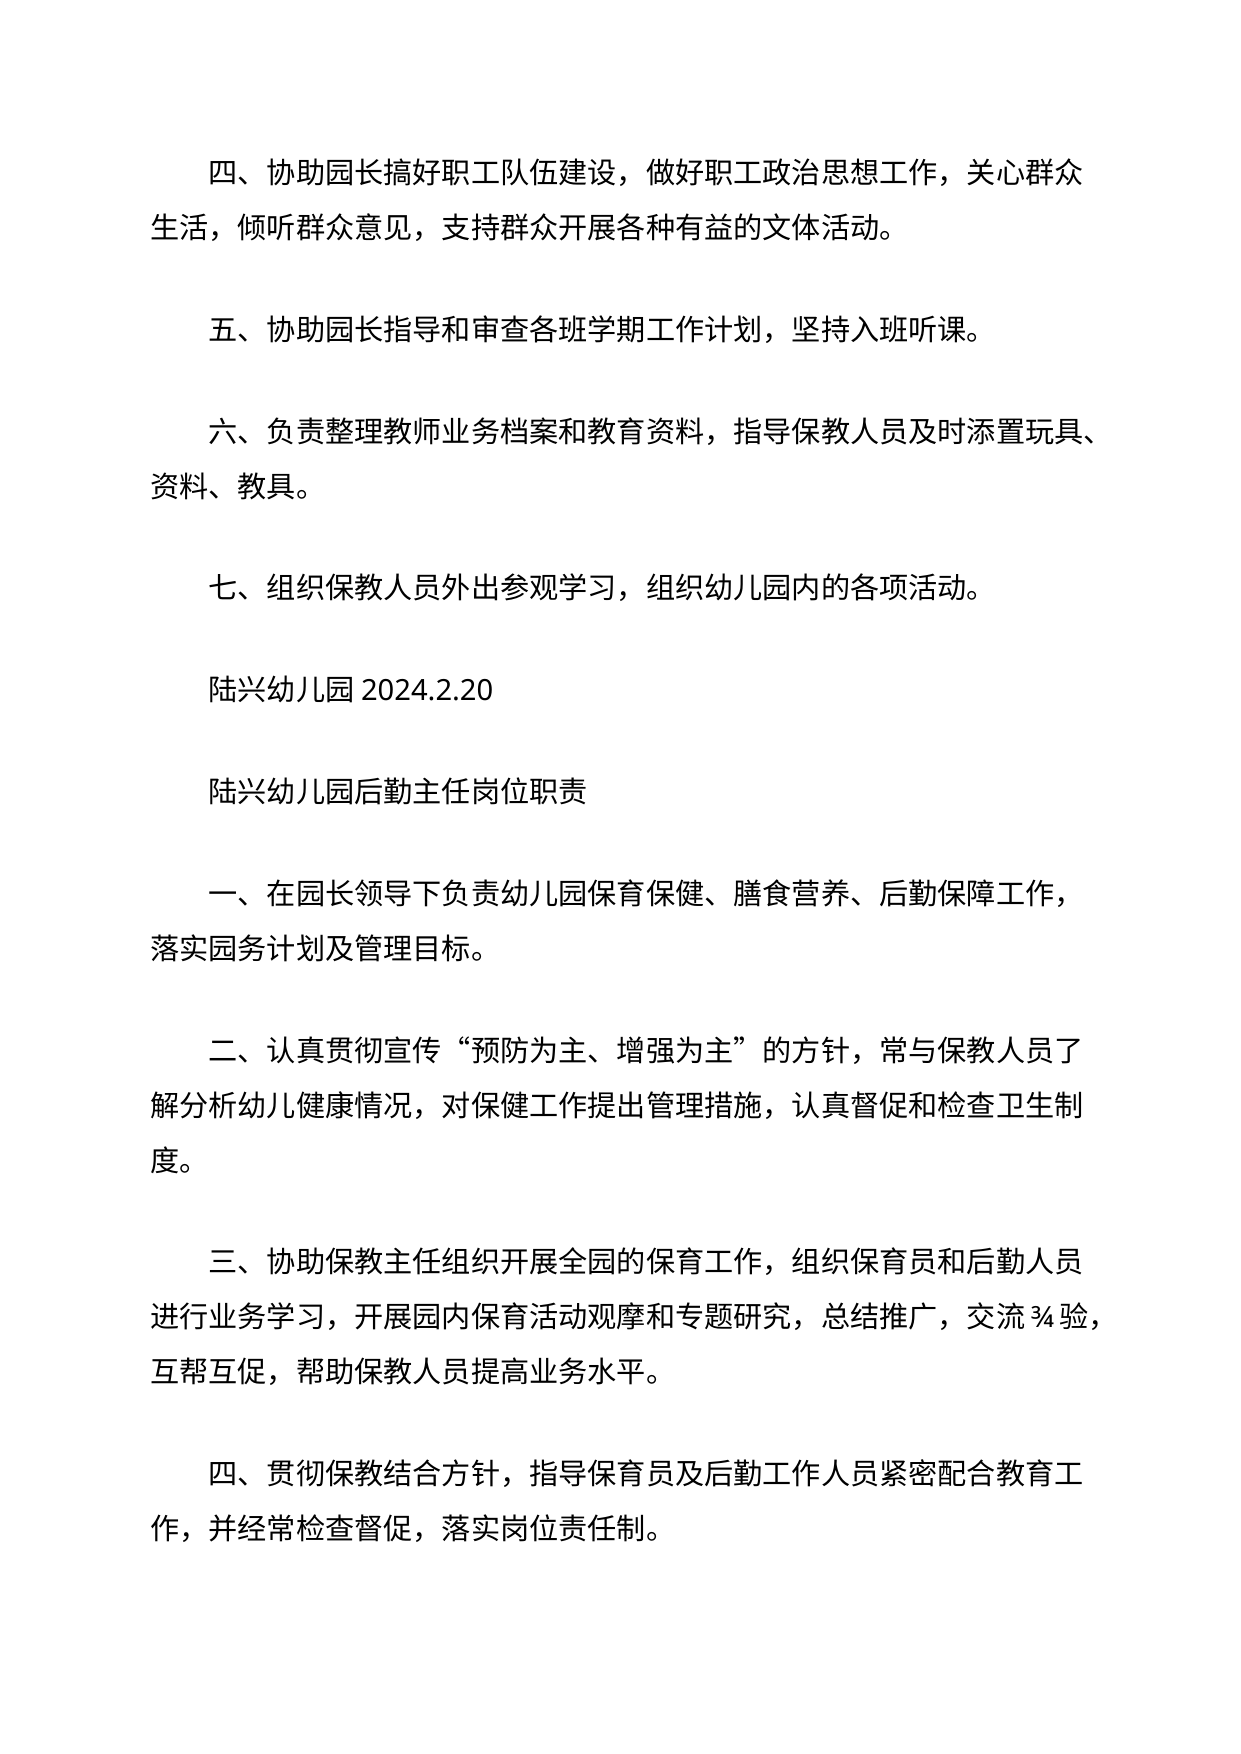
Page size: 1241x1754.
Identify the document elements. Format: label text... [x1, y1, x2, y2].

text 七、组织保教人员外出参观学习，组织幼儿园内的各项活动。 [150, 565, 1090, 607]
text 二、认真贯彻宣传“预防为主、增强为主”的方针，常与保教人员了解分析幼儿健康情况，对保健工作提出管理措施，认真督促和检查卫生制度。 [150, 1027, 1090, 1179]
text 五、协助园长指导和审查各班学期工作计划，坚持入班听课。 [150, 307, 1090, 349]
text 陆兴幼儿园后勤主任岗位职责 [150, 769, 1090, 811]
text 陆兴幼儿园 2024.2.20 [150, 667, 1090, 709]
text 一、在园长领导下负责幼儿园保育保健、膳食营养、后勤保障工作，落实园务计划及管理目标。 [150, 871, 1090, 968]
text 六、负责整理教师业务档案和教育资料，指导保教人员及时添置玩具、资料、教具。 [150, 408, 1090, 506]
text 三、协助保教主任组织开展全园的保育工作，组织保育员和后勤人员进行业务学习，开展园内保育活动观摩和专题研究，总结推广，交流¾验，互帮互促，帮助保教人员提高业务水平。 [150, 1239, 1090, 1391]
text 四、贯彻保教结合方针，指导保育员及后勤工作人员紧密配合教育工作，并经常检查督促，落实岗位责任制。 [150, 1451, 1090, 1548]
text 四、协助园长搞好职工队伍建设，做好职工政治思想工作，关心群众生活，倾听群众意见，支持群众开展各种有益的文体活动。 [150, 150, 1090, 247]
